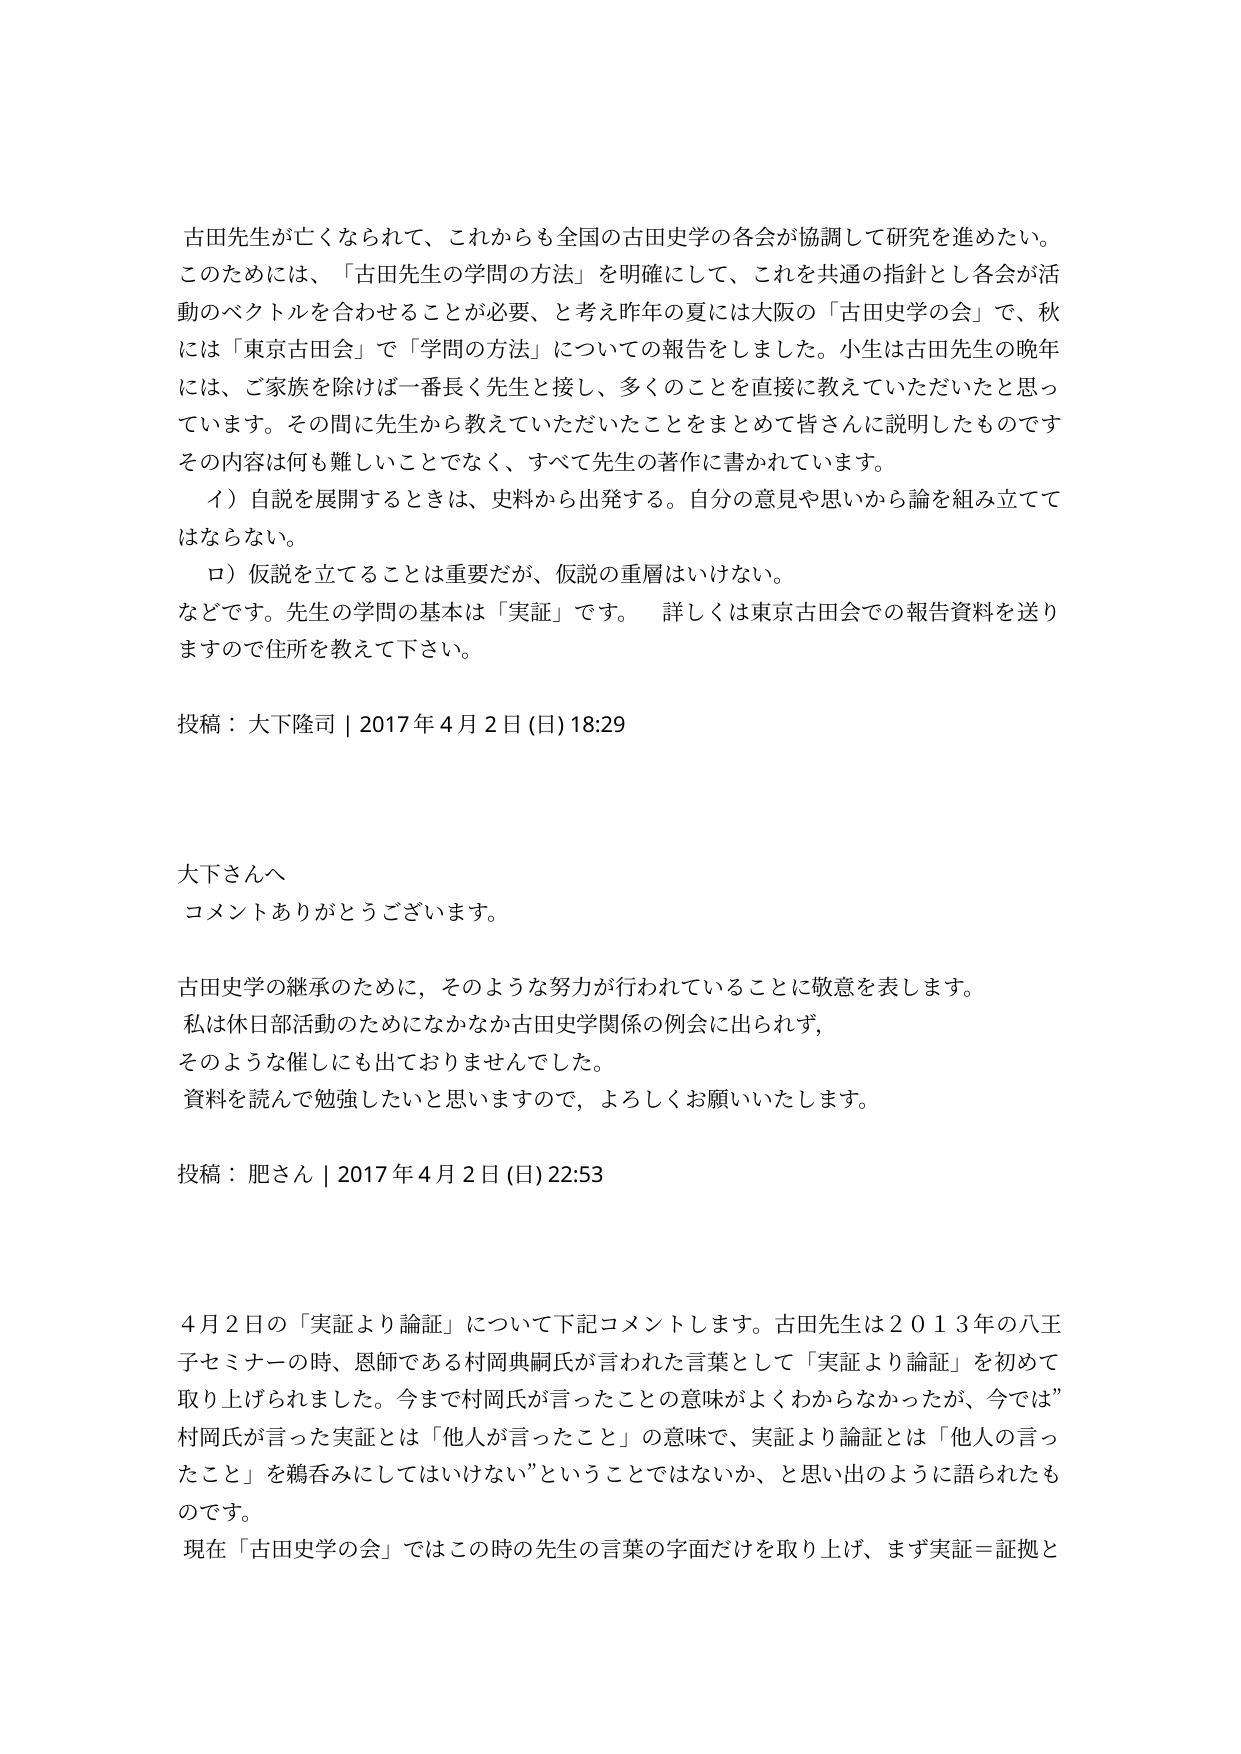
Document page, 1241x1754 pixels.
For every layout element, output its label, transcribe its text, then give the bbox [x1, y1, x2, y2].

text ４月２日の「実証より論証」について下記コメントします。古田先生は２０１３年の八王子セミナーの時、恩師である村岡典嗣氏が言われた言葉として「実証より論証」を初めて取り上げられました。今まで村岡氏が言ったことの意味がよくわからなかったが、今では”村岡氏が言った実証とは「他人が言ったこと」の意味で、実証より論証とは「他人の言ったこと」を鵜呑みにしてはいけない”ということではないか、と思い出のように語られたものです。 [177, 1304, 1063, 1529]
text 私は休日部活動のためになかなか古田史学関係の例会に出られず， [177, 1004, 1063, 1042]
text 古田史学の継承のために，そのような努力が行われていることに敬意を表します。 [177, 967, 1063, 1004]
text そのような催しにも出ておりませんでした。 [177, 1042, 1063, 1079]
text ロ）仮説を立てることは重要だが、仮説の重層はいけない。 [177, 554, 1063, 592]
text 古田先生が亡くなられて、これからも全国の古田史学の各会が協調して研究を進めたい。このためには、「古田先生の学問の方法」を明確にして、これを共通の指針とし各会が活動のベクトルを合わせることが必要、と考え昨年の夏には大阪の「古田史学の会」で、秋には「東京古田会」で「学問の方法」についての報告をしました。小生は古田先生の晩年には、ご家族を除けば一番長く先生と接し、多くのことを直接に教えていただいたと思っています。その間に先生から教えていただいたことをまとめて皆さんに説明したものです。その内容は何も難しいことでなく、すべて先生の著作に書かれています。 [177, 217, 1063, 479]
text 資料を読んで勉強したいと思いますので，よろしくお願いいたします。 [177, 1079, 1063, 1117]
text などです。先生の学問の基本は「実証」です。 詳しくは東京古田会での報告資料を送りますので住所を教えて下さい。 [177, 592, 1063, 667]
text イ）自説を展開するときは、史料から出発する。自分の意見や思いから論を組み立ててはならない。 [177, 479, 1063, 554]
text 投稿： 大下隆司 | 2017年4月 2日 (日) 18:29 [177, 704, 1063, 742]
text 投稿： 肥さん | 2017年4月 2日 (日) 22:53 [177, 1154, 1063, 1192]
text コメントありがとうございます。 [177, 892, 1063, 929]
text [177, 1529, 1063, 1567]
text 大下さんへ [177, 854, 1063, 892]
